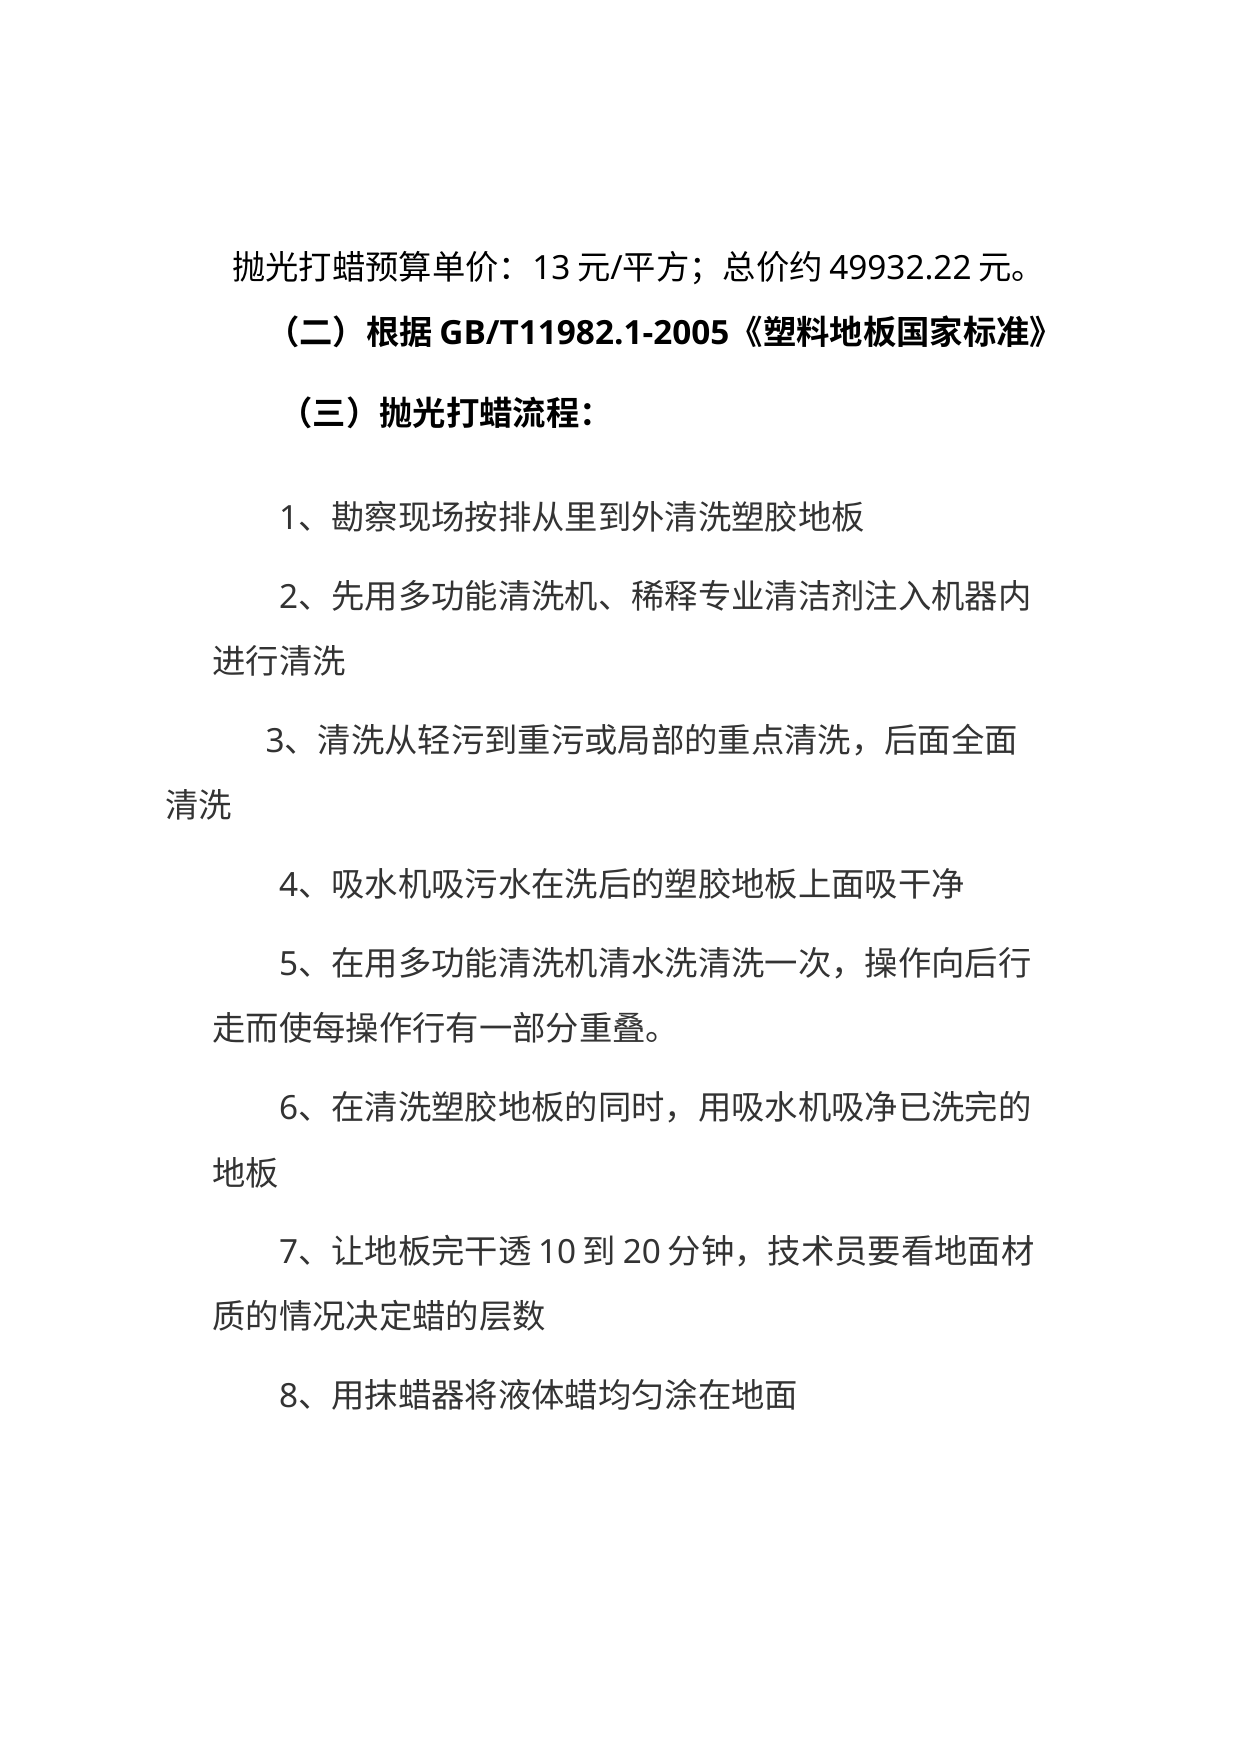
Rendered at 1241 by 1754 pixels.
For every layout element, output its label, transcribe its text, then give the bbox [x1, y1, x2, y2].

text 6、在清洗塑胶地板的同时，用吸水机吸净已洗完的地板 [212, 1073, 1040, 1203]
text （二）根据GB/T11982.1-2005《塑料地板国家标准》 [165, 298, 1087, 363]
text 3、清洗从轻污到重污或局部的重点清洗，后面全面清洗 [165, 706, 1040, 836]
text 抛光打蜡预算单价：13元/平方；总价约49932.22元。 [165, 233, 1087, 298]
list 1、勘察现场按排从里到外清洗塑胶地板 [212, 483, 1040, 548]
text 8、用抹蜡器将液体蜡均匀涂在地面 [212, 1361, 1040, 1426]
text 7、让地板完干透10到20分钟，技术员要看地面材质的情况决定蜡的层数 [212, 1217, 1040, 1347]
list （三）抛光打蜡流程： [212, 378, 1040, 443]
text 5、在用多功能清洗机清水洗清洗一次，操作向后行走而使每操作行有一部分重叠。 [212, 929, 1040, 1059]
text 4、吸水机吸污水在洗后的塑胶地板上面吸干净 [212, 850, 1040, 915]
text 2、先用多功能清洗机、稀释专业清洁剂注入机器内进行清洗 [212, 562, 1040, 692]
